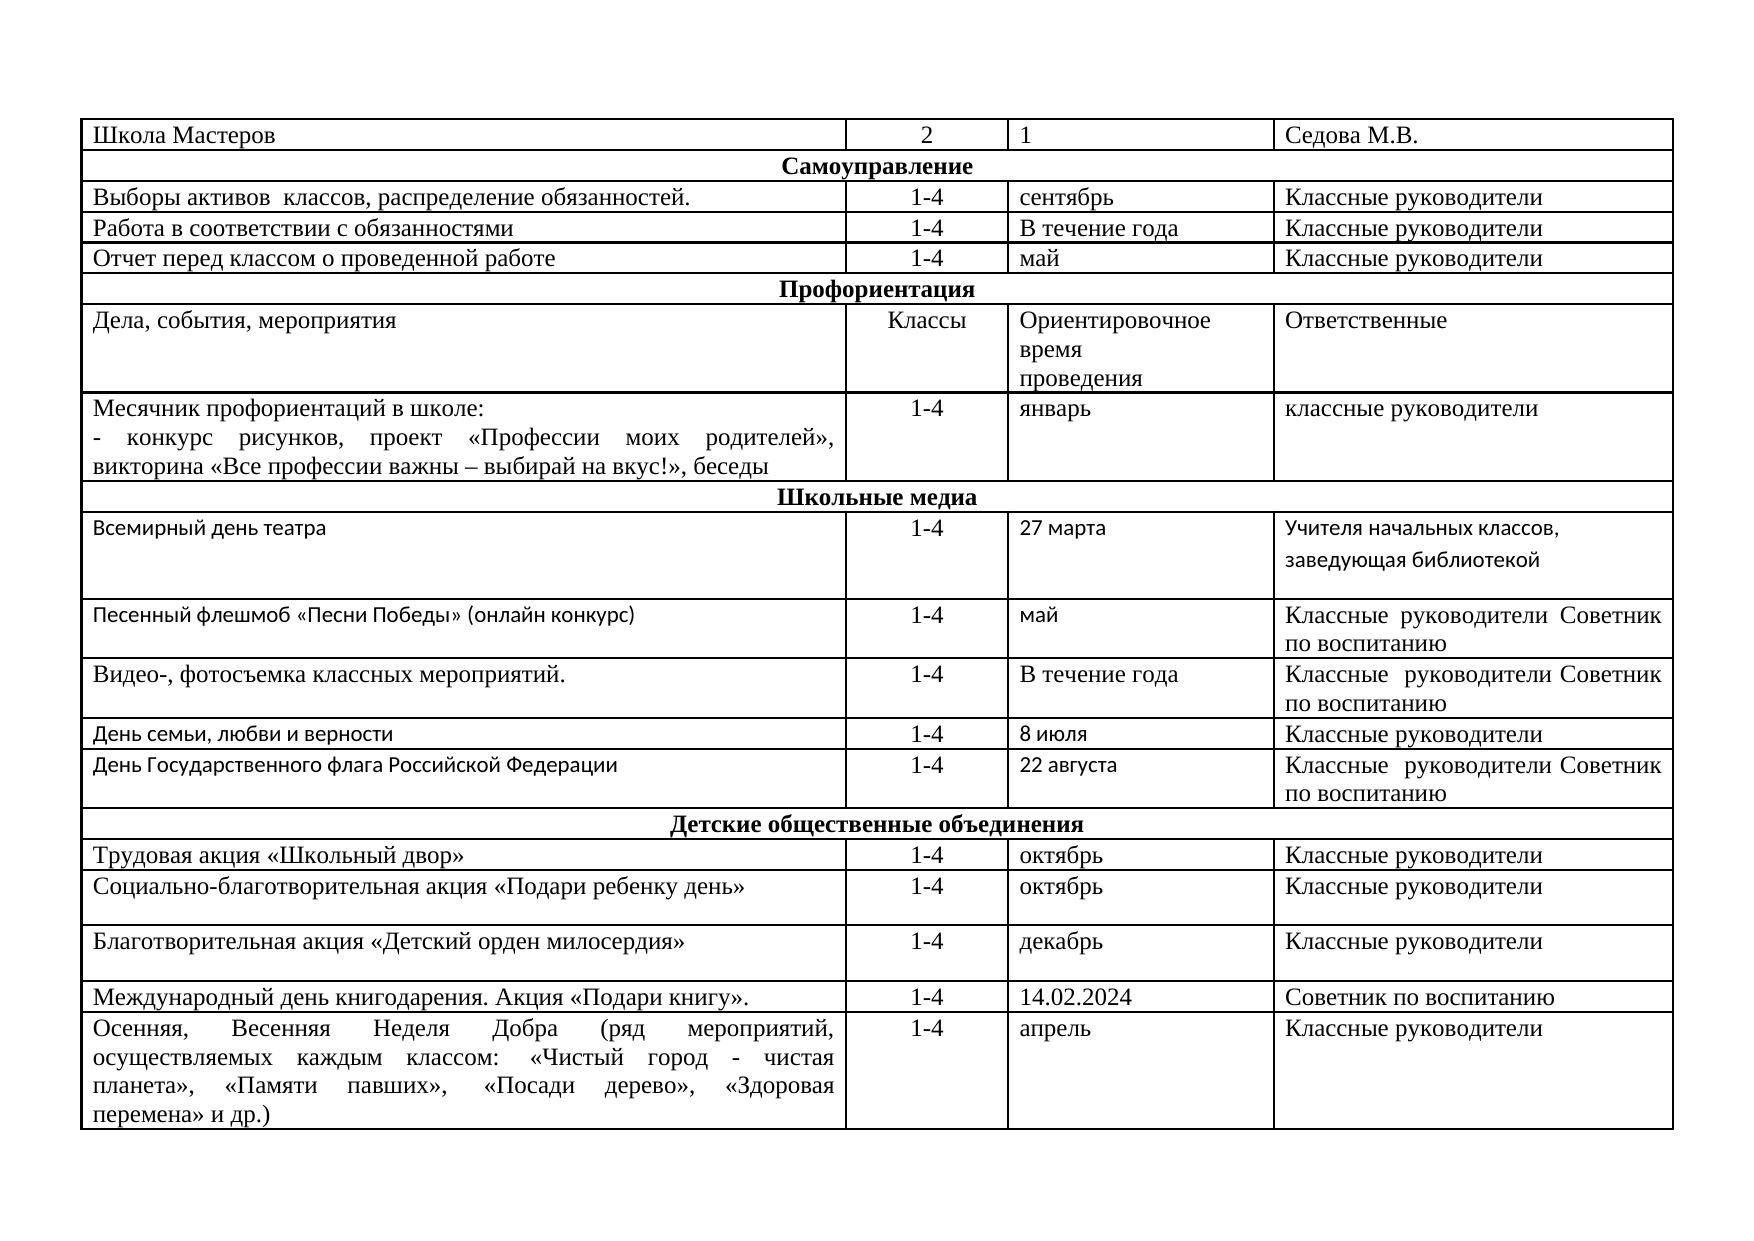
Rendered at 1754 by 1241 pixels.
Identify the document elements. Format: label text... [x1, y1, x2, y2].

table_cell 1-4 [847, 840, 1007, 869]
table_cell Работа в соответствии с обязанностями [83, 213, 845, 241]
table_cell День Государственного флага Российской Федерации [83, 750, 845, 807]
table_cell 1-4 [847, 182, 1007, 211]
table_cell Всемирный день театра [83, 513, 845, 598]
table_cell Классные руководители Советник по воспитанию [1275, 659, 1672, 717]
table_cell Трудовая акция «Школьный двор» [83, 840, 845, 869]
table_cell 1-4 [847, 1013, 1007, 1128]
table_cell апрель [1009, 1013, 1273, 1128]
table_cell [1275, 1013, 1672, 1128]
table_cell Песенный флешмоб «Песни Победы» (онлайн конкурс) [83, 600, 845, 657]
table_cell сентябрь [1009, 182, 1273, 211]
table_cell май [1009, 244, 1273, 272]
table_cell декабрь [1009, 926, 1273, 980]
table_cell 1-4 [847, 926, 1007, 980]
table_cell День семьи, любви и верности [83, 719, 845, 748]
table_cell Самоуправление [83, 151, 1672, 180]
table_cell В течение года [1009, 213, 1273, 241]
table_cell Советник по воспитанию [1275, 982, 1672, 1011]
table_cell 14.02.2024 [1009, 982, 1273, 1011]
table_cell октябрь [1009, 871, 1273, 924]
table_cell 27 марта [1009, 513, 1273, 598]
table_cell Месячник профориентаций в школе: - конкурс рисунков, проект «Профессии моих родителей», викторина «Все профессии важны – выбирай на вкус!», беседы [83, 394, 845, 480]
table_cell Отчет перед классом о проведенной работе [83, 244, 845, 272]
table_cell 1-4 [847, 600, 1007, 657]
table_cell Дела, события, мероприятия [83, 305, 845, 391]
table_cell Классные руководители Советник по воспитанию [1275, 750, 1672, 807]
table_cell Ответственные [1275, 305, 1672, 391]
table_cell Седова М.В. [1275, 120, 1672, 149]
table_cell Классные руководители Советник по воспитанию [1275, 600, 1672, 657]
table_cell Выборы активов классов, распределение обязанностей. [83, 182, 845, 211]
table_cell 1-4 [847, 394, 1007, 480]
table_cell Учителя начальных классов, заведующая библиотекой [1275, 513, 1672, 598]
table_cell Детские общественные объединения [83, 809, 1672, 838]
table_cell 22 августа [1009, 750, 1273, 807]
table_cell Классные руководители [1275, 840, 1672, 869]
table_cell Классные руководители [1275, 213, 1672, 241]
table_cell 1-4 [847, 659, 1007, 717]
table_cell 1 [1009, 120, 1273, 149]
table_cell Благотворительная акция «Детский орден милосердия» [83, 926, 845, 980]
table_cell Классные руководители [1275, 182, 1672, 211]
table_cell Классные руководители [1275, 244, 1672, 272]
table_cell Классные руководители [1275, 926, 1672, 980]
table_cell 1-4 [847, 244, 1007, 272]
table_cell 1-4 [847, 982, 1007, 1011]
table_cell классные руководители [1275, 394, 1672, 480]
table_cell 1-4 [847, 213, 1007, 241]
table_cell Школьные медиа [83, 482, 1672, 511]
table_cell Осенняя, Весенняя Неделя Добра (ряд мероприятий, осуществляемых каждым классом: «Чистый город - чистая планета», «Памяти павших», «Посади дерево», «Здоровая перемена» и др.) [83, 1013, 845, 1128]
table_cell В течение года [1009, 659, 1273, 717]
table_cell Классные руководители [1275, 871, 1672, 924]
table_cell 8 июля [1009, 719, 1273, 748]
table_cell Международный день книгодарения. Акция «Подари книгу». [83, 982, 845, 1011]
table_cell Социально-благотворительная акция «Подари ребенку день» [83, 871, 845, 924]
table_cell 1-4 [847, 719, 1007, 748]
table_cell 1-4 [847, 871, 1007, 924]
table_cell октябрь [1009, 840, 1273, 869]
table_cell Школа Мастеров [83, 120, 845, 149]
table_cell Видео-, фотосъемка классных мероприятий. [83, 659, 845, 717]
table_cell 2 [847, 120, 1007, 149]
table_cell Ориентировочное время проведения [1009, 305, 1273, 391]
table_cell Классные руководители [1275, 719, 1672, 748]
table_cell Классы [847, 305, 1007, 391]
table_cell январь [1009, 394, 1273, 480]
table_cell май [1009, 600, 1273, 657]
table_cell Профориентация [83, 274, 1672, 303]
table_cell 1-4 [847, 750, 1007, 807]
table_cell 1-4 [847, 513, 1007, 598]
